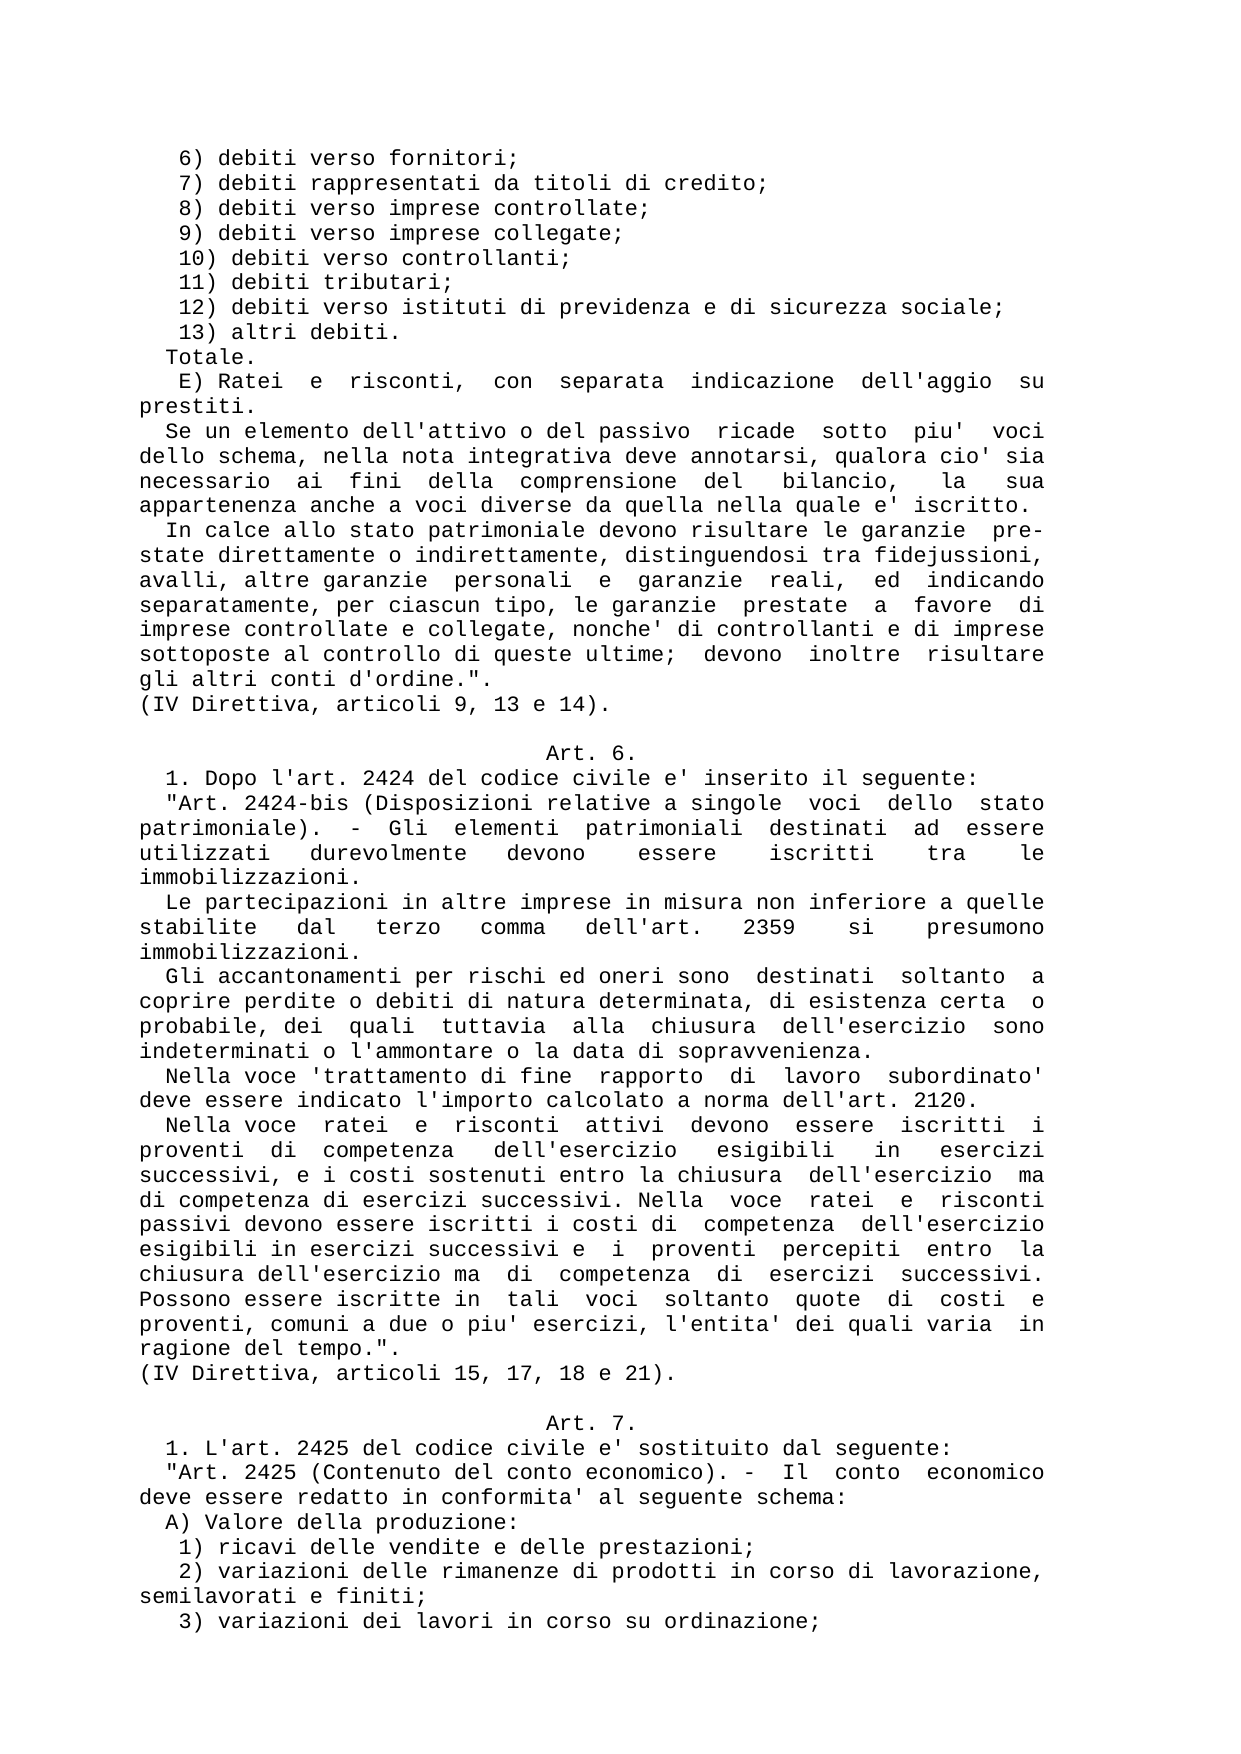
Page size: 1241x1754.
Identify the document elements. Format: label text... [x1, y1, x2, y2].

text Totale. [139, 346, 1101, 371]
text Art. 7. [139, 1412, 1101, 1437]
text 1) ricavi delle vendite e delle prestazioni; [139, 1536, 1101, 1561]
text 1. L'art. 2425 del codice civile e' sostituito dal seguente: [139, 1437, 1101, 1462]
text Nella voce 'trattamento di fine rapporto di lavoro subordinato' [139, 1065, 1101, 1090]
text 10) debiti verso controllanti; [139, 247, 1101, 272]
text di competenza di esercizi successivi. Nella voce ratei e risconti [139, 1189, 1101, 1214]
text 3) variazioni dei lavori in corso su ordinazione; [139, 1610, 1101, 1635]
text passivi devono essere iscritti i costi di competenza dell'esercizio [139, 1214, 1101, 1238]
text gli altri conti d'ordine.". [139, 668, 1101, 693]
text separatamente, per ciascun tipo, le garanzie prestate a favore di [139, 594, 1101, 619]
text stabilite dal terzo comma dell'art. 2359 si presumono [139, 916, 1101, 941]
text E) Ratei e risconti, con separata indicazione dell'aggio su [139, 371, 1101, 396]
text deve essere redatto in conformita' al seguente schema: [139, 1486, 1101, 1511]
text successivi, e i costi sostenuti entro la chiusura dell'esercizio ma [139, 1164, 1101, 1189]
text 1. Dopo l'art. 2424 del codice civile e' inserito il seguente: [139, 767, 1101, 792]
text sottoposte al controllo di queste ultime; devono inoltre risultare [139, 643, 1101, 668]
text esigibili in esercizi successivi e i proventi percepiti entro la [139, 1238, 1101, 1263]
text semilavorati e finiti; [139, 1586, 1101, 1610]
text Nella voce ratei e risconti attivi devono essere iscritti i [139, 1114, 1101, 1139]
text In calce allo stato patrimoniale devono risultare le garanzie pre- [139, 519, 1101, 544]
text 7) debiti rappresentati da titoli di credito; [139, 172, 1101, 197]
text state direttamente o indirettamente, distinguendosi tra fidejussioni, [139, 544, 1101, 569]
text probabile, dei quali tuttavia alla chiusura dell'esercizio sono [139, 1015, 1101, 1040]
text (IV Direttiva, articoli 9, 13 e 14). [139, 693, 1101, 718]
text prestiti. [139, 396, 1101, 420]
text coprire perdite o debiti di natura determinata, di esistenza certa o [139, 991, 1101, 1015]
text proventi di competenza dell'esercizio esigibili in esercizi [139, 1139, 1101, 1164]
text 9) debiti verso imprese collegate; [139, 222, 1101, 247]
text utilizzati durevolmente devono essere iscritti tra le [139, 842, 1101, 867]
text Se un elemento dell'attivo o del passivo ricade sotto piu' voci [139, 420, 1101, 445]
text appartenenza anche a voci diverse da quella nella quale e' iscritto. [139, 495, 1101, 519]
text A) Valore della produzione: [139, 1511, 1101, 1536]
text patrimoniale). - Gli elementi patrimoniali destinati ad essere [139, 817, 1101, 842]
text Gli accantonamenti per rischi ed oneri sono destinati soltanto a [139, 966, 1101, 991]
text (IV Direttiva, articoli 15, 17, 18 e 21). [139, 1362, 1101, 1387]
text Possono essere iscritte in tali voci soltanto quote di costi e [139, 1288, 1101, 1313]
text proventi, comuni a due o piu' esercizi, l'entita' dei quali varia in [139, 1313, 1101, 1338]
text 11) debiti tributari; [139, 272, 1101, 296]
text necessario ai fini della comprensione del bilancio, la sua [139, 470, 1101, 495]
text indeterminati o l'ammontare o la data di sopravvenienza. [139, 1040, 1101, 1065]
text 13) altri debiti. [139, 321, 1101, 346]
text "Art. 2424-bis (Disposizioni relative a singole voci dello stato [139, 792, 1101, 817]
text 2) variazioni delle rimanenze di prodotti in corso di lavorazione, [139, 1561, 1101, 1586]
text 6) debiti verso fornitori; [139, 148, 1101, 172]
text immobilizzazioni. [139, 941, 1101, 966]
text Art. 6. [139, 743, 1101, 767]
text deve essere indicato l'importo calcolato a norma dell'art. 2120. [139, 1090, 1101, 1114]
text avalli, altre garanzie personali e garanzie reali, ed indicando [139, 569, 1101, 594]
text 12) debiti verso istituti di previdenza e di sicurezza sociale; [139, 296, 1101, 321]
text Le partecipazioni in altre imprese in misura non inferiore a quelle [139, 891, 1101, 916]
text chiusura dell'esercizio ma di competenza di esercizi successivi. [139, 1263, 1101, 1288]
text immobilizzazioni. [139, 867, 1101, 891]
text 8) debiti verso imprese controllate; [139, 197, 1101, 222]
text dello schema, nella nota integrativa deve annotarsi, qualora cio' sia [139, 445, 1101, 470]
text imprese controllate e collegate, nonche' di controllanti e di imprese [139, 619, 1101, 643]
text ragione del tempo.". [139, 1338, 1101, 1362]
text "Art. 2425 (Contenuto del conto economico). - Il conto economico [139, 1462, 1101, 1486]
